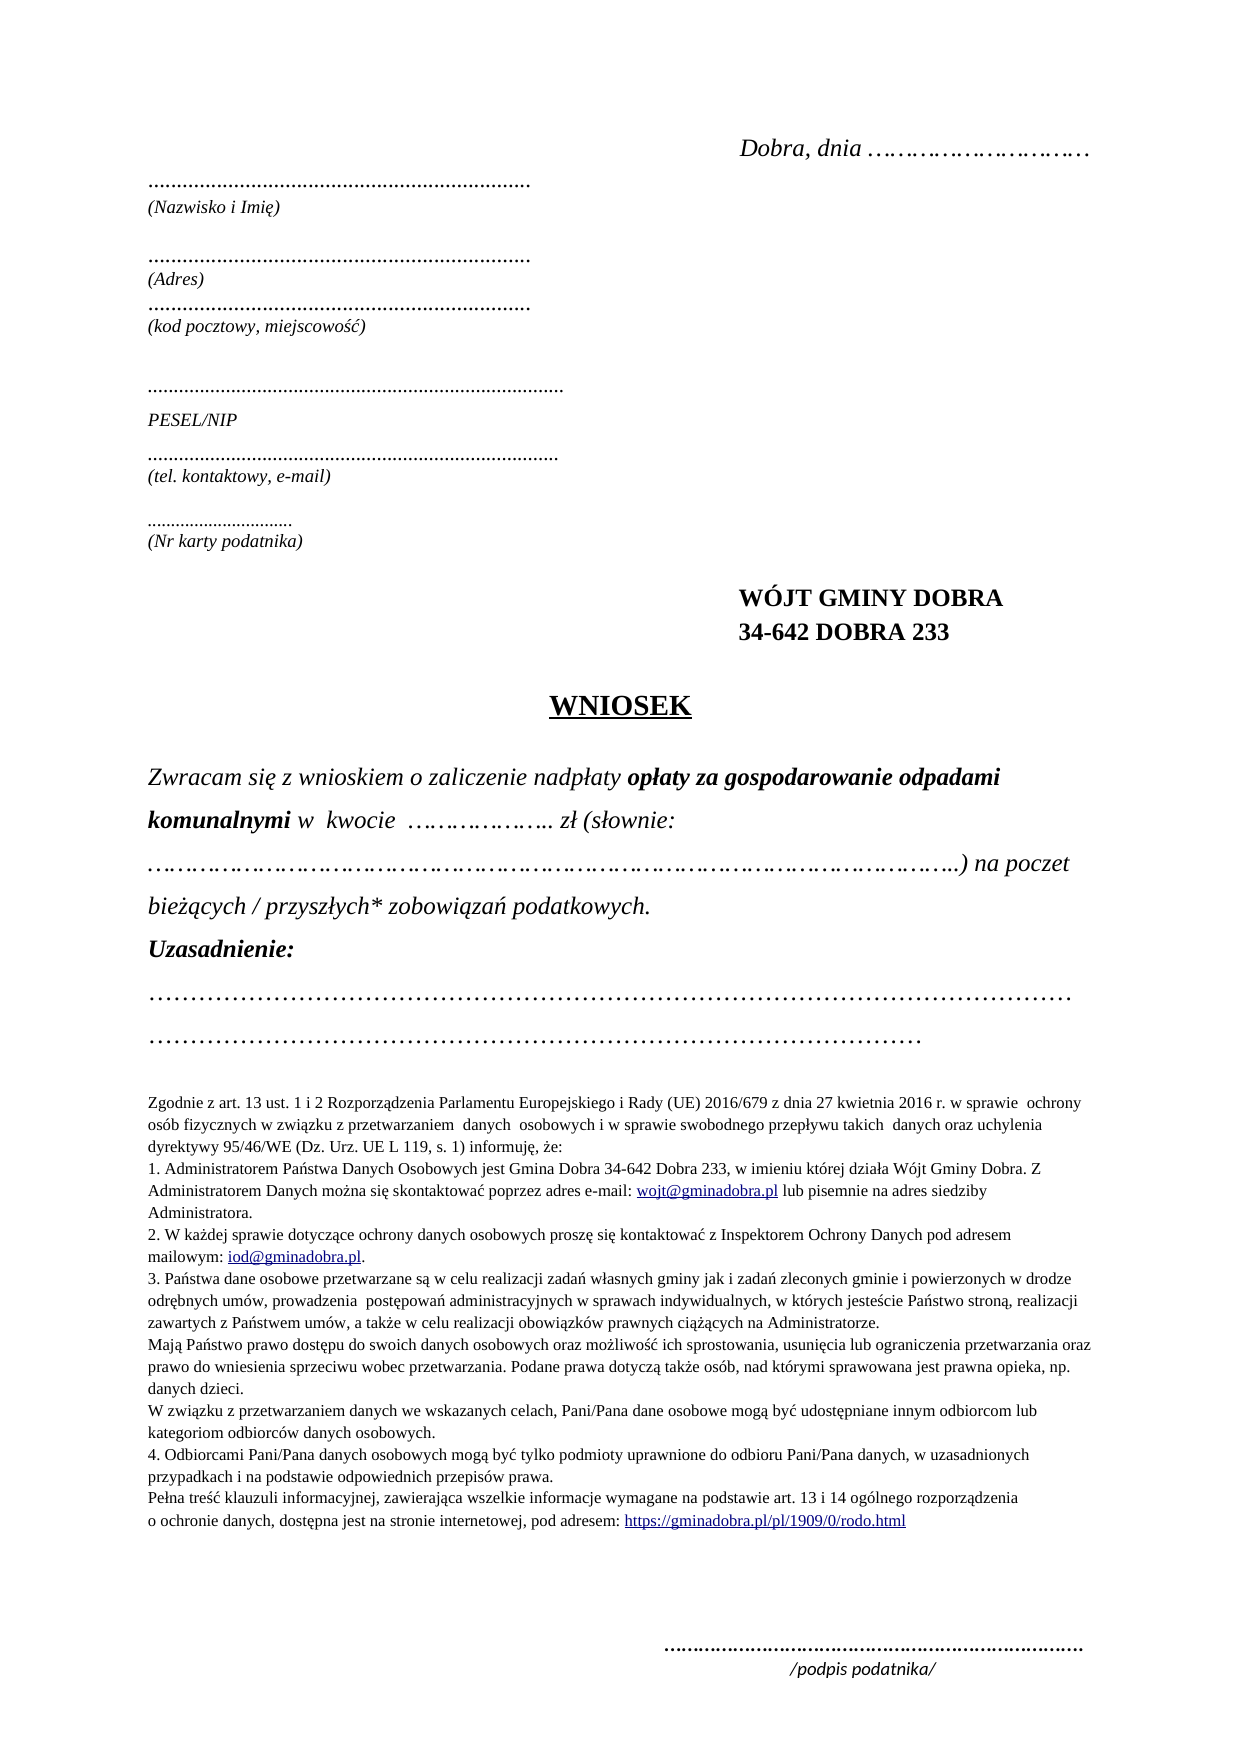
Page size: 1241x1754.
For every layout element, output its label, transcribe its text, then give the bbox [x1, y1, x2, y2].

text (tel. kontaktowy, e-mail) [148, 465, 1093, 487]
text (kod pocztowy, miejscowość) [148, 315, 1093, 337]
text WÓJT GMINY DOBRA [738, 583, 1093, 612]
text 34-642 DOBRA 233 [738, 617, 1093, 645]
text ................................................................... [148, 289, 1093, 315]
text ………………………………………………………………. [148, 1627, 1093, 1657]
text ............................... [148, 508, 1093, 530]
text ................................................................... [148, 241, 1093, 267]
text WNIOSEK [148, 688, 1093, 722]
text Zgodnie z art. 13 ust. 1 i 2 Rozporządzenia Parlamentu Europejskiego i Rady (UE) 2016/679 z dnia 27 kwietnia 2016 r. w sprawie ochrony osób fizycznych w związku z przetwarzaniem danych osobowych i w sprawie swobodnego przepływu takich danych oraz uchylenia dyrektywy 95/46/WE (Dz. Urz. UE L 119, s. 1) informuję, że: 1. Administratorem Państwa Danych Osobowych jest Gmina Dobra 34-642 Dobra 233, w imieniu której działa Wójt Gminy Dobra. Z Administratorem Danych można się skontaktować poprzez adres e-mail: wojt@gminadobra.pl lub pisemnie na adres siedziby Administratora. 2. W każdej sprawie dotyczące ochrony danych osobowych proszę się kontaktować z Inspektorem Ochrony Danych pod adresem mailowym: iod@gminadobra.pl. 3. Państwa dane osobowe przetwarzane są w celu realizacji zadań własnych gminy jak i zadań zleconych gminie i powierzonych w drodze odrębnych umów, prowadzenia postępowań administracyjnych w sprawach indywidualnych, w których jesteście Państwo stroną, realizacji zawartych z Państwem umów, a także w celu realizacji obowiązków prawnych ciążących na Administratorze. Mają Państwo prawo dostępu do swoich danych osobowych oraz możliwość ich sprostowania, usunięcia lub ograniczenia przetwarzania oraz prawo do wniesienia sprzeciwu wobec przetwarzania. Podane prawa dotyczą także osób, nad którymi sprawowana jest prawna opieka, np. danych dzieci. W związku z przetwarzaniem danych we wskazanych celach, Pani/Pana dane osobowe mogą być udostępniane innym odbiorcom lub kategoriom odbiorców danych osobowych. 4. Odbiorcami Pani/Pana danych osobowych mogą być tylko podmioty uprawnione do odbioru Pani/Pana danych, w uzasadnionych przypadkach i na podstawie odpowiednich przepisów prawa. Pełna treść klauzuli informacyjnej, zawierająca wszelkie informacje wymagane na podstawie art. 13 i 14 ogólnego rozporządzenia o ochronie danych, dostępna jest na stronie internetowej, pod adresem: https://gminadobra.pl/pl/1909/0/rodo.html [148, 1093, 1093, 1529]
text Zwracam się z wnioskiem o zaliczenie nadpłaty opłaty za gospodarowanie odpadami komunalnymi w kwocie ……………….. zł (słownie:………………………………………………………………………………………………..) na poczet bieżących / przyszłych* zobowiązań podatkowych. [148, 762, 1093, 920]
text Dobra, dnia ………………………… [148, 133, 1093, 162]
text (Nr karty podatnika) [148, 530, 1093, 552]
subtitle (Adres) [148, 267, 1093, 289]
text Uzasadnienie:…………………………………………………………………………………………………………………………………………………………………………………… [148, 934, 1093, 1049]
subtitle PESEL/NIP [148, 409, 1093, 431]
text /podpis podatnika/ [635, 1657, 1093, 1680]
text ................................................................... (Nazwisko i Imię) [148, 166, 1093, 217]
text ............................................................................... [148, 441, 1093, 465]
text ................................................................................ [148, 373, 1093, 397]
